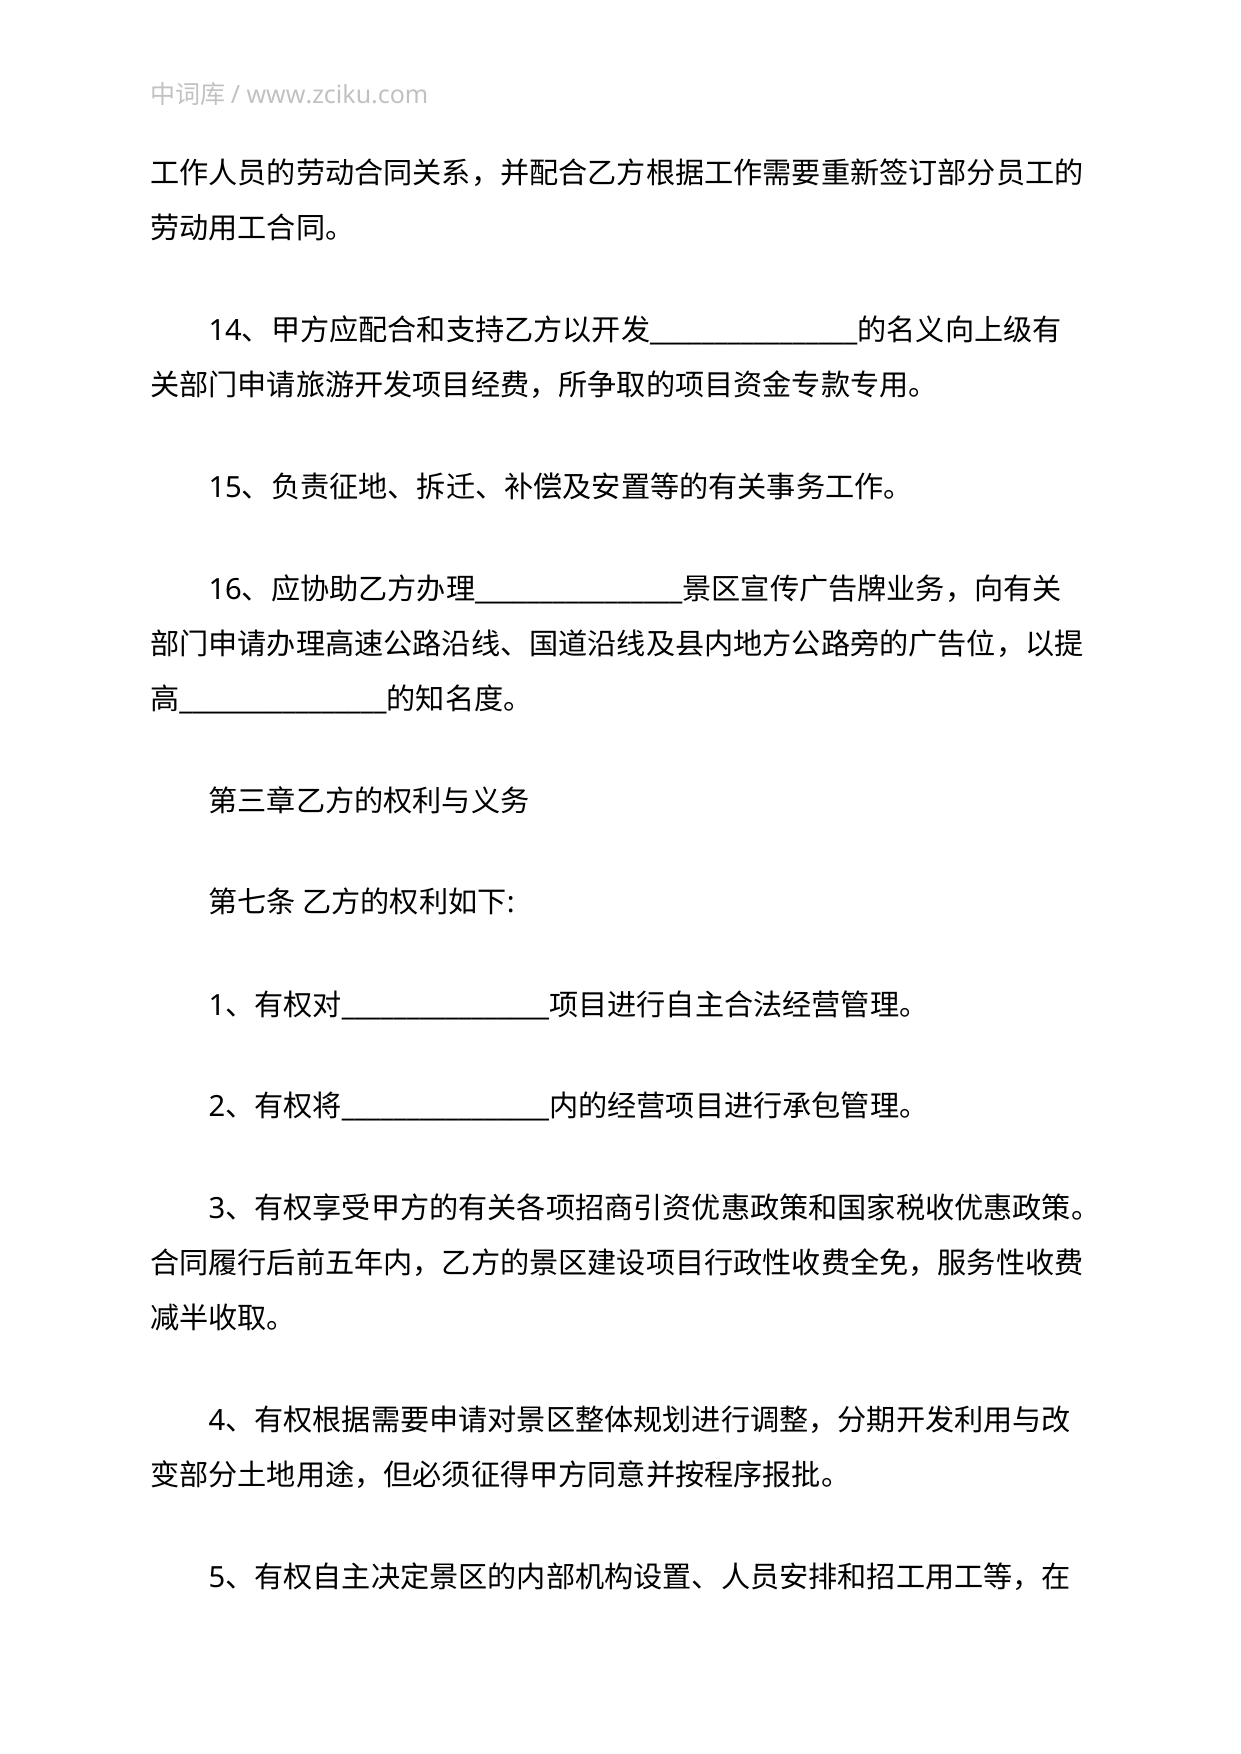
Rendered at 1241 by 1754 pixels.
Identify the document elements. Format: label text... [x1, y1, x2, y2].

text 3、有权享受甲方的有关各项招商引资优惠政策和国家税收优惠政策。合同履行后前五年内，乙方的景区建设项目行政性收费全免，服务性收费减半收取。 [150, 1185, 1090, 1337]
text 第三章乙方的权利与义务 [150, 777, 1090, 819]
text 1、有权对________________项目进行自主合法经营管理。 [150, 981, 1090, 1023]
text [150, 150, 1090, 247]
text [150, 1553, 1090, 1596]
text 2、有权将________________内的经营项目进行承包管理。 [150, 1083, 1090, 1125]
text 4、有权根据需要申请对景区整体规划进行调整，分期开发利用与改变部分土地用途，但必须征得甲方同意并按程序报批。 [150, 1397, 1090, 1494]
text 第七条 乙方的权利如下: [150, 879, 1090, 921]
text 16、应协助乙方办理________________景区宣传广告牌业务，向有关部门申请办理高速公路沿线、国道沿线及县内地方公路旁的广告位，以提高________________的知名度。 [150, 565, 1090, 718]
text 14、甲方应配合和支持乙方以开发________________的名义向上级有关部门申请旅游开发项目经费，所争取的项目资金专款专用。 [150, 307, 1090, 404]
text 15、负责征地、拆迁、补偿及安置等的有关事务工作。 [150, 463, 1090, 506]
